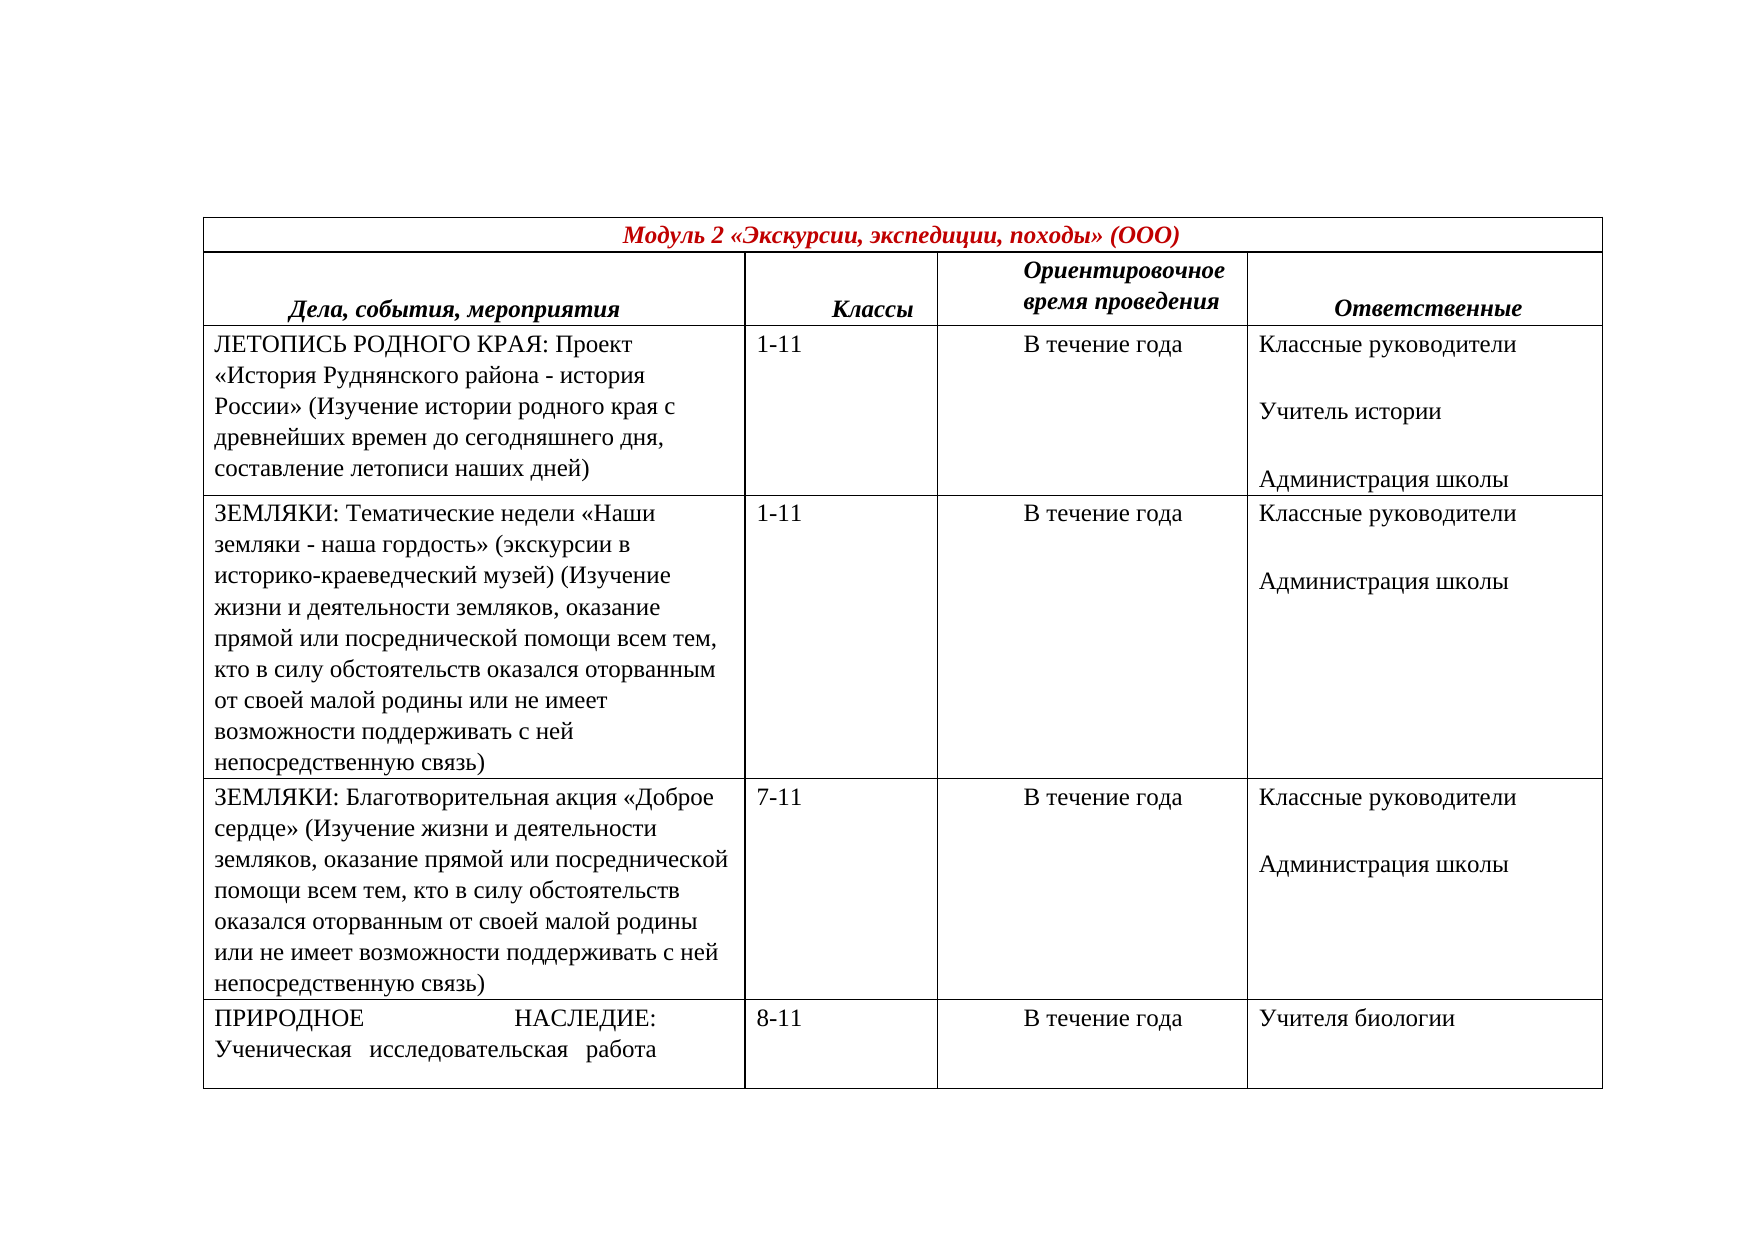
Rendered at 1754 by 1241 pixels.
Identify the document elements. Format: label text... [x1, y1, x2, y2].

table_cell ЛЕТОПИСЬ РОДНОГО КРАЯ: Проект «История Руднянского района - история России» (Изучение истории родного края с древнейших времен до сегодняшнего дня, составление летописи наших дней) [204, 326, 744, 495]
table_cell ЗЕМЛЯКИ: Тематические недели «Наши земляки - наша гордость» (экскурсии в историко-краеведческий музей) (Изучение жизни и деятельности земляков, оказание прямой или посреднической помощи всем тем, кто в силу обстоятельств оказался оторванным от своей малой родины или не имеет возможности поддерживать с ней непосредственную связь) [204, 496, 744, 778]
table_cell 7-11 [746, 779, 937, 999]
table_cell В течение года [938, 496, 1247, 778]
table_cell 8-11 [746, 1000, 937, 1087]
table_cell Ответственные [1248, 253, 1602, 325]
table_cell Дела, события, мероприятия [204, 253, 744, 325]
table_cell 1-11 [746, 326, 937, 495]
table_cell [204, 1000, 744, 1087]
table_cell ЗЕМЛЯКИ: Благотворительная акция «Доброе сердце» (Изучение жизни и деятельности земляков, оказание прямой или посреднической помощи всем тем, кто в силу обстоятельств оказался оторванным от своей малой родины или не имеет возможности поддерживать с ней непосредственную связь) [204, 779, 744, 999]
table_cell В течение года [938, 1000, 1247, 1087]
table_cell Классы [746, 253, 937, 325]
table_cell Классные руководители Администрация школы [1248, 779, 1602, 999]
table_header Модуль 2 «Экскурсии, экспедиции, походы» (ООО) [204, 218, 1602, 251]
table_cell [1248, 1000, 1602, 1087]
table_cell Ориентировочное время проведения [938, 253, 1247, 325]
table_cell Классные руководители Администрация школы [1248, 496, 1602, 778]
table_cell Классные руководители Учитель истории Администрация школы [1248, 326, 1602, 495]
table_cell В течение года [938, 779, 1247, 999]
table_cell В течение года [938, 326, 1247, 495]
table_cell 1-11 [746, 496, 937, 778]
